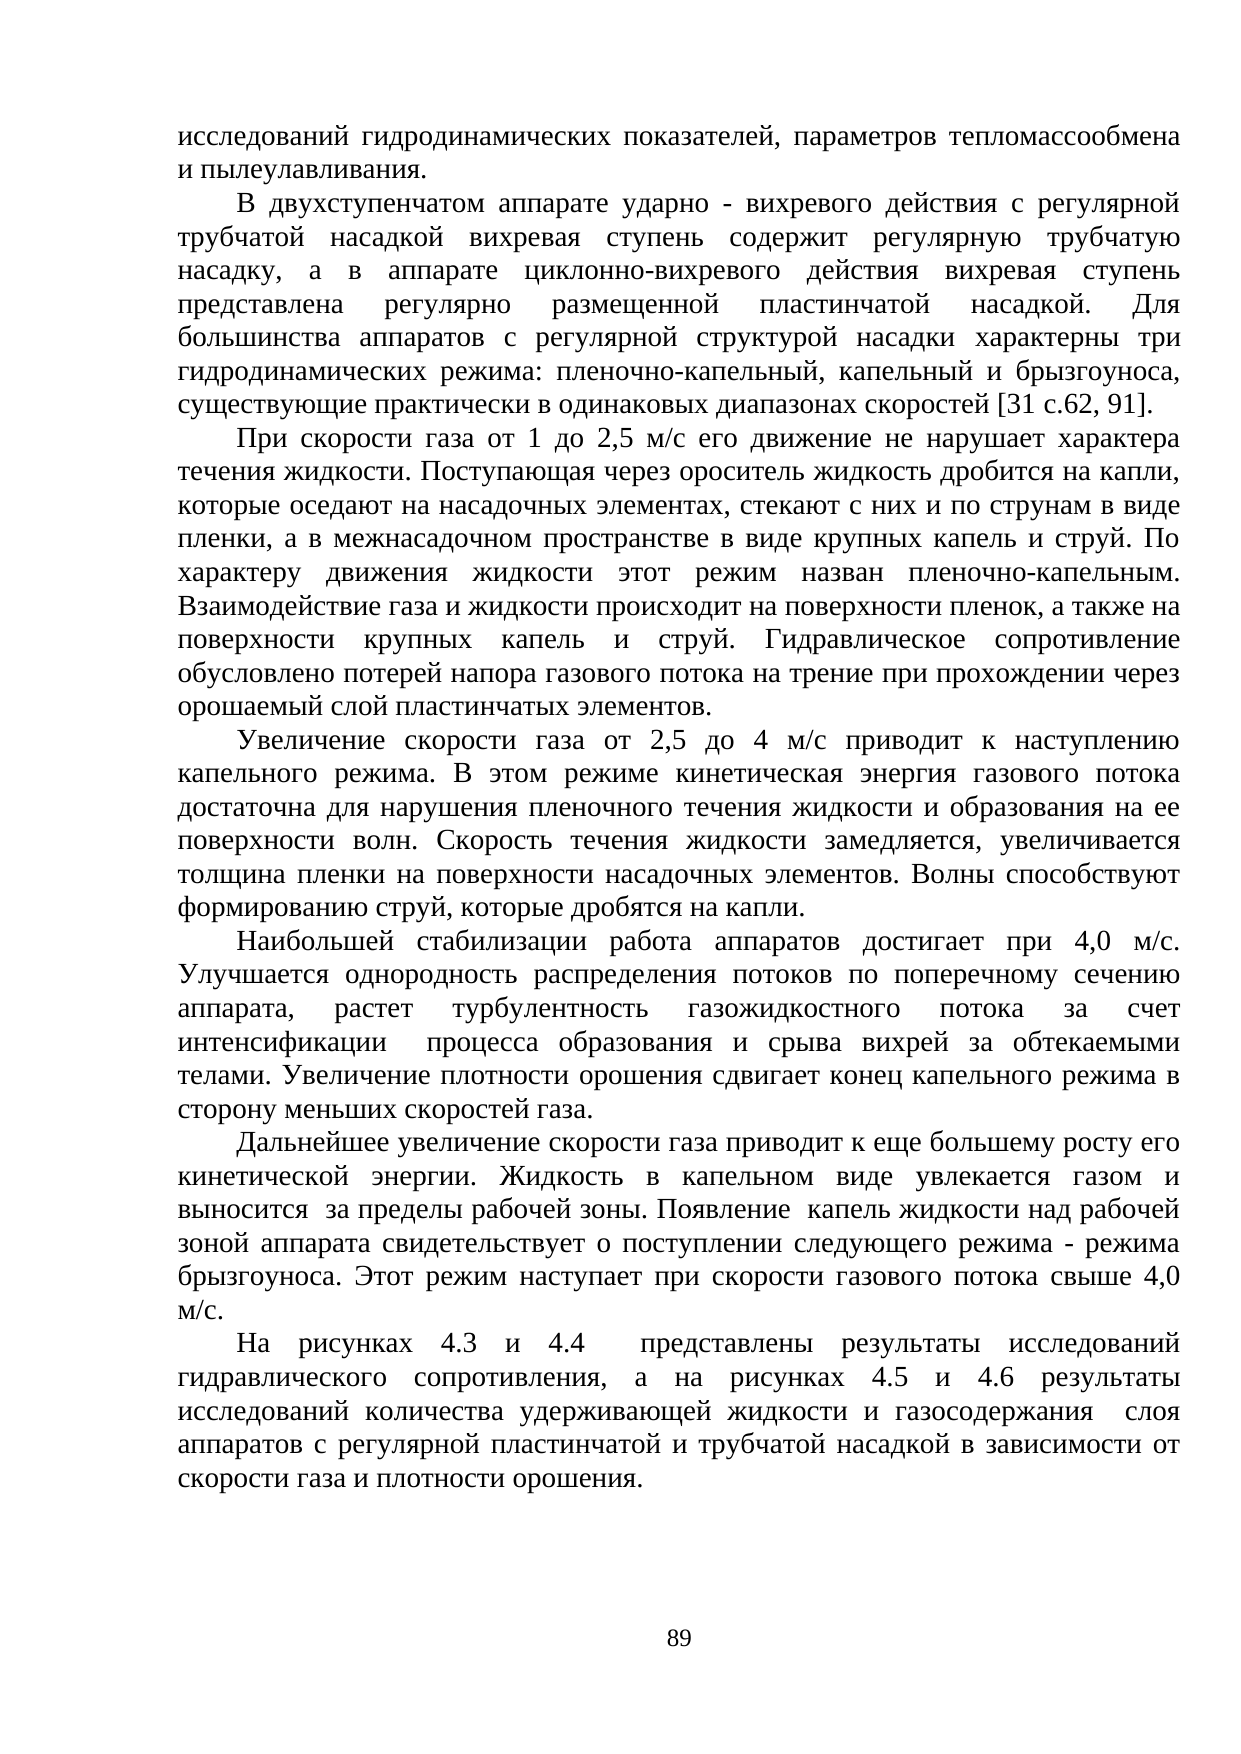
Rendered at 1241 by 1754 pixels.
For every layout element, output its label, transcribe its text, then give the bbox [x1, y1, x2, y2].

text При скорости газа от 1 до 2,5 м/с его движение не нарушает характера течения жидкости. Поступающая через ороситель жидкость дробится на капли, которые оседают на насадочных элементах, стекают с них и по струнам в виде пленки, а в межнасадочном пространстве в виде крупных капель и струй. По характеру движения жидкости этот режим назван пленочно-капельным. Взаимодействие газа и жидкости происходит на поверхности пленок, а также на поверхности крупных капель и струй. Гидравлическое сопротивление обусловлено потерей напора газового потока на трение при прохождении через орошаемый слой пластинчатых элементов. [177, 420, 1181, 722]
text В двухступенчатом аппарате ударно - вихревого действия с регулярной трубчатой насадкой вихревая ступень содержит регулярную трубчатую насадку, а в аппарате циклонно-вихревого действия вихревая ступень представлена регулярно размещенной пластинчатой насадкой. Для большинства аппаратов с регулярной структурой насадки характерны три гидродинамических режима: пленочно-капельный, капельный и брызгоуноса, существующие практически в одинаковых диапазонах скоростей [31 c.62, 91]. [177, 185, 1181, 420]
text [177, 118, 1181, 185]
text Наибольшей стабилизации работа аппаратов достигает при 4,0 м/с. Улучшается однородность распределения потоков по поперечному сечению аппарата, растет турбулентность газожидкостного потока за счет интенсификации процесса образования и срыва вихрей за обтекаемыми телами. Увеличение плотности орошения сдвигает конец капельного режима в сторону меньших скоростей газа. [177, 923, 1181, 1124]
text На рисунках 4.3 и 4.4 представлены результаты исследований гидравлического сопротивления, а на рисунках 4.5 и 4.6 результаты исследований количества удерживающей жидкости и газосодержания слоя аппаратов с регулярной пластинчатой и трубчатой насадкой в зависимости от скорости газа и плотности орошения. [177, 1326, 1181, 1493]
text Увеличение скорости газа от 2,5 до 4 м/с приводит к наступлению капельного режима. В этом режиме кинетическая энергия газового потока достаточна для нарушения пленочного течения жидкости и образования на ее поверхности волн. Скорость течения жидкости замедляется, увеличивается толщина пленки на поверхности насадочных элементов. Волны способствуют формированию струй, которые дробятся на капли. [177, 722, 1181, 923]
text Дальнейшее увеличение скорости газа приводит к еще большему росту его кинетической энергии. Жидкость в капельном виде увлекается газом и выносится за пределы рабочей зоны. Появление капель жидкости над рабочей зоной аппарата свидетельствует о поступлении следующего режима - режима брызгоуноса. Этот режим наступает при скорости газового потока свыше 4,0 м/с. [177, 1124, 1181, 1326]
